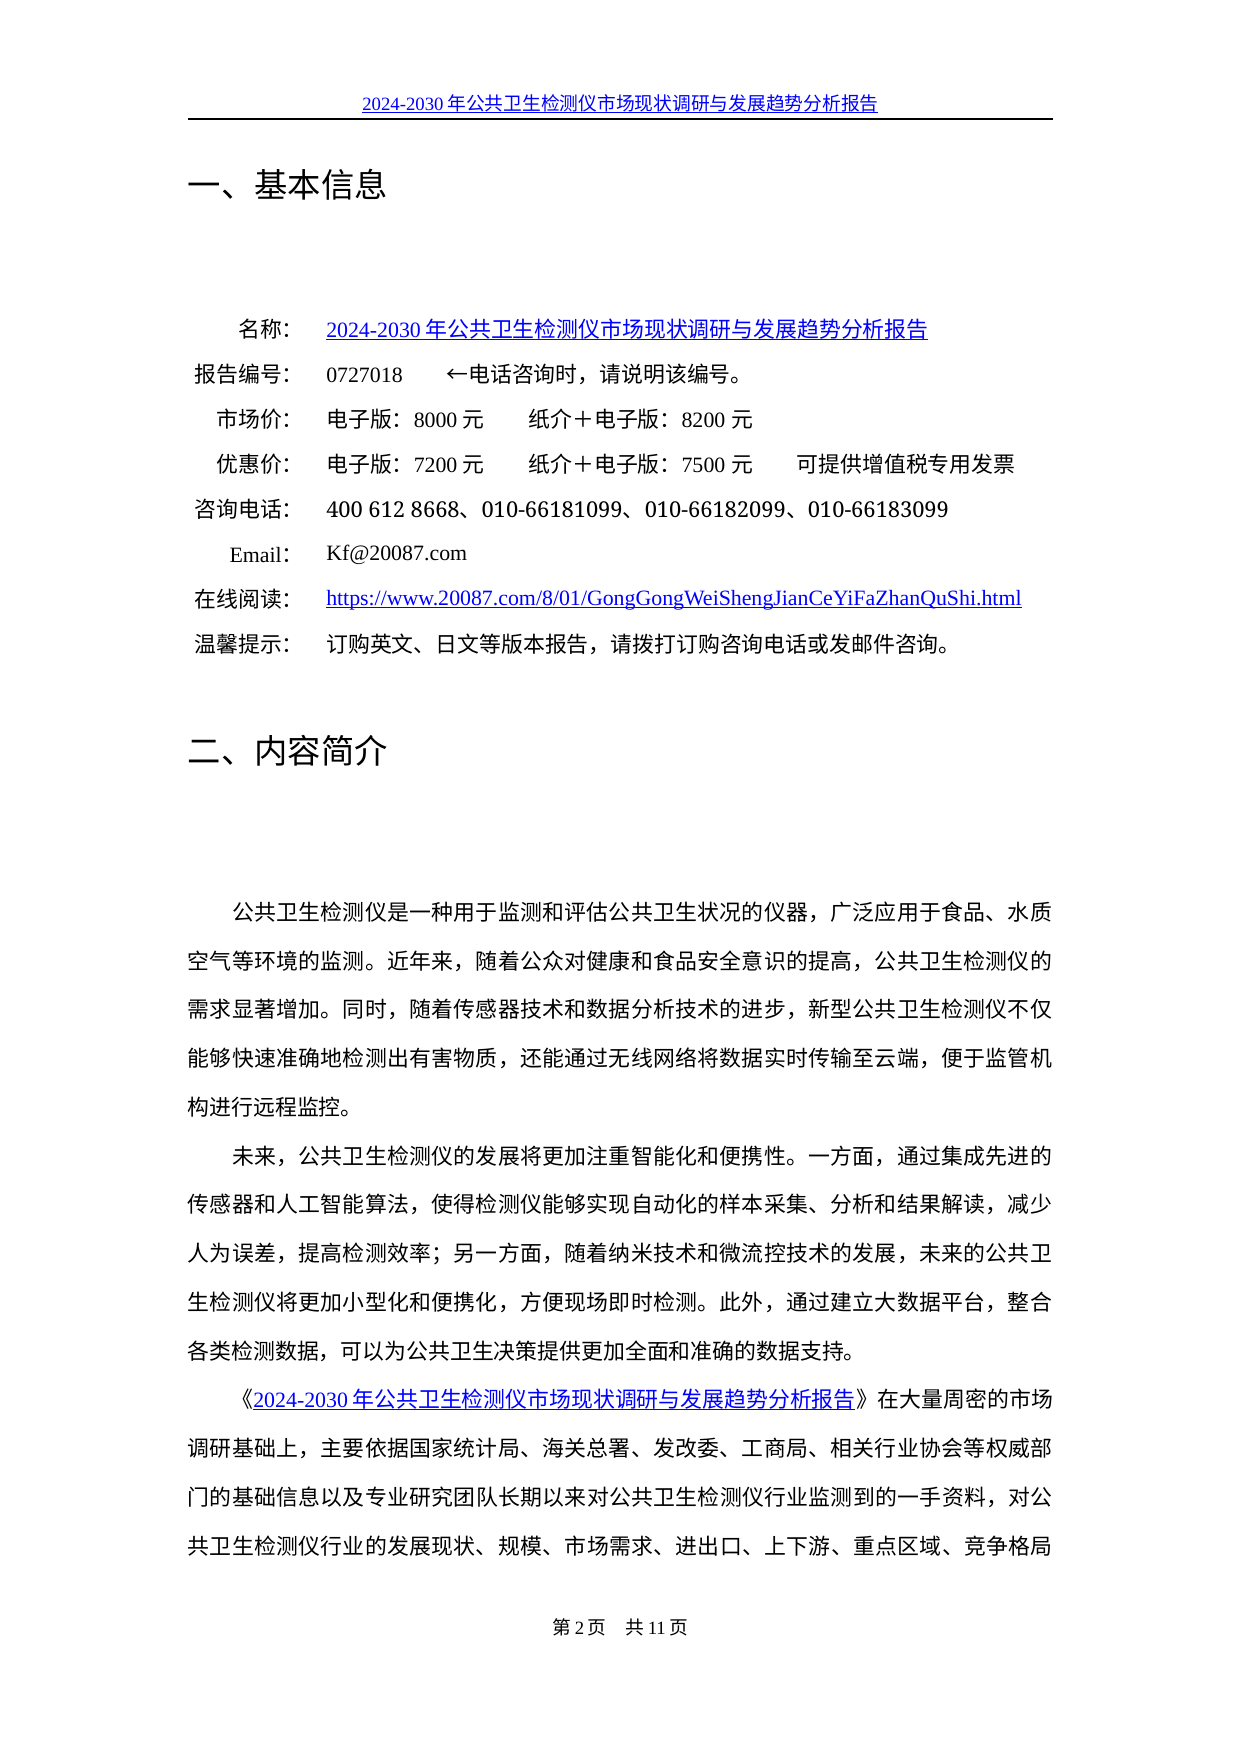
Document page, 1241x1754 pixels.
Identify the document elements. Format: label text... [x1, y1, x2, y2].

table_cell 电子版：8000 元 纸介＋电子版：8200 元 [315, 402, 1073, 447]
title 二、内容简介 [187, 717, 1053, 782]
table_header 名称： [167, 312, 315, 357]
table_cell 优惠价： [167, 447, 315, 492]
table_cell 咨询电话： [167, 492, 315, 537]
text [187, 894, 1053, 1561]
table_cell 在线阅读： [167, 582, 315, 627]
table_cell 电子版：7200 元 纸介＋电子版：7500 元 可提供增值税专用发票 [315, 447, 1073, 492]
table_cell 400 612 8668、010-66181099、010-66182099、010-66183099 [315, 492, 1073, 537]
table_cell 报告编号： [167, 357, 315, 402]
table_cell [315, 582, 1073, 627]
table_cell Kf@20087.com [315, 537, 1073, 582]
title 一、基本信息 [187, 150, 1053, 215]
table_cell 0727018 ←电话咨询时，请说明该编号。 [315, 357, 1073, 402]
table_cell 订购英文、日文等版本报告，请拨打订购咨询电话或发邮件咨询。 [315, 627, 1073, 672]
table_header 2024-2030年公共卫生检测仪市场现状调研与发展趋势分析报告 [315, 312, 1073, 357]
table_cell 市场价： [167, 402, 315, 447]
table_cell Email： [167, 537, 315, 582]
table_cell 温馨提示： [167, 627, 315, 672]
